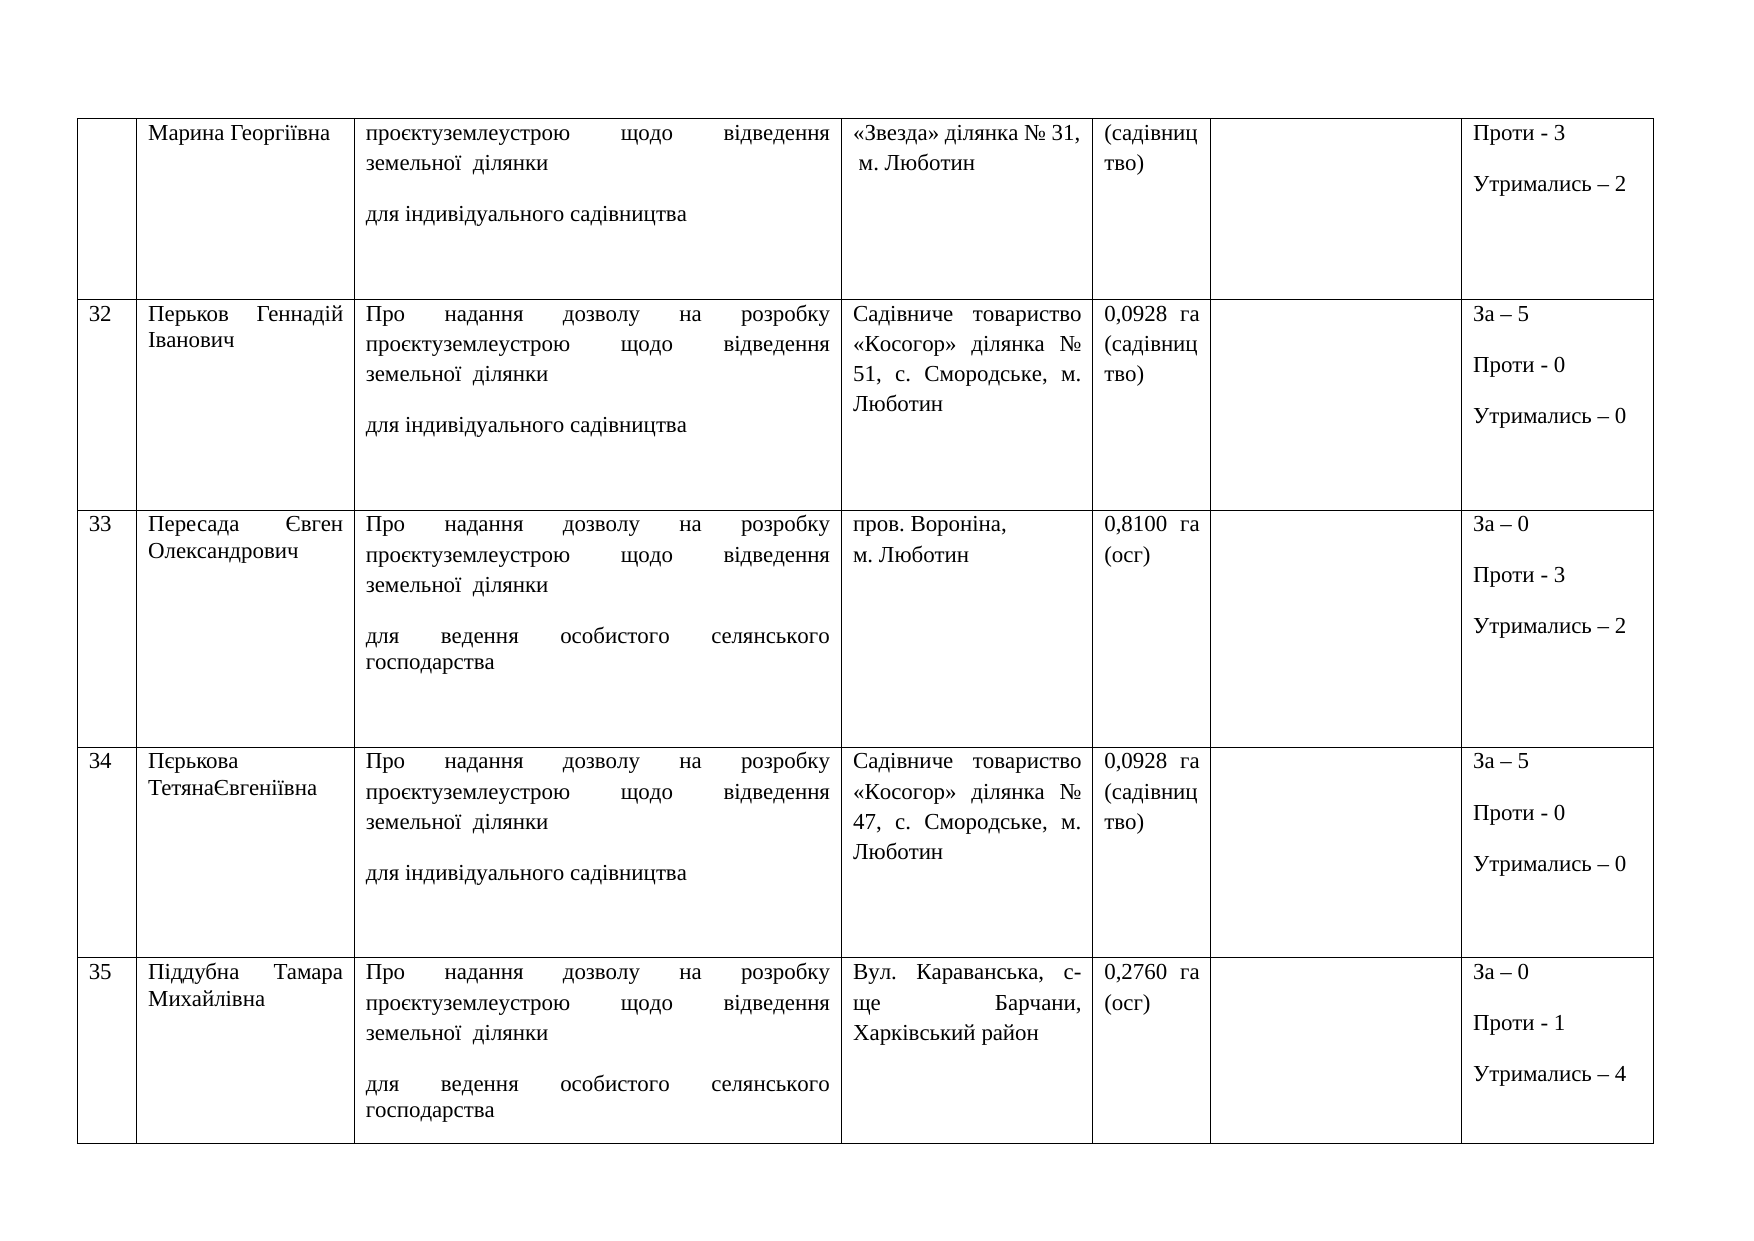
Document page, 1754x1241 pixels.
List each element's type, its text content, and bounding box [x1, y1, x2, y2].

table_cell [137, 119, 354, 299]
table_cell [1211, 300, 1461, 509]
table_cell 0,8100 га (осг) [1093, 511, 1210, 747]
table_cell 0,2760 га (осг) [1093, 958, 1210, 1143]
table_cell 0,0928 га (садівництво) [1093, 300, 1210, 509]
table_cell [1462, 958, 1653, 1143]
table_cell За – 5 Проти - 0 Утримались – 0 [1462, 748, 1653, 957]
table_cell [355, 119, 841, 299]
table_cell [842, 958, 1092, 1143]
table_cell За – 5 Проти - 0 Утримались – 0 [1462, 300, 1653, 509]
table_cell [1462, 119, 1653, 299]
table_cell 32 [78, 300, 136, 509]
table_cell За – 0 Проти - 3 Утримались – 2 [1462, 511, 1653, 747]
table_cell Садівниче товариство «Косогор» ділянка № 51, с. Смородське, м. Люботин [842, 300, 1092, 509]
table_cell Садівниче товариство «Косогор» ділянка № 47, с. Смородське, м. Люботин [842, 748, 1092, 957]
table_cell 31 [78, 119, 136, 299]
table_cell Перьков Геннадій Іванович [137, 300, 354, 509]
table_cell Про надання дозволу на розробку проєктуземлеустрою щодо відведення земельної ділянки для індивідуального садівництва [355, 300, 841, 509]
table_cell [355, 958, 841, 1143]
table_cell Про надання дозволу на розробку проєктуземлеустрою щодо відведення земельної ділянки для індивідуального садівництва [355, 748, 841, 957]
table_cell Пєрькова ТетянаЄвгеніївна [137, 748, 354, 957]
table_cell 35 [78, 958, 136, 1143]
table_cell пров. Вороніна, м. Люботин [842, 511, 1092, 747]
table_cell [1211, 511, 1461, 747]
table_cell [137, 958, 354, 1143]
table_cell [842, 119, 1092, 299]
table_cell [1211, 119, 1461, 299]
table_cell 0,0928 га (садівництво) [1093, 748, 1210, 957]
table_cell [1211, 958, 1461, 1143]
table_cell [1211, 748, 1461, 957]
table_cell 33 [78, 511, 136, 747]
table_cell Про надання дозволу на розробку проєктуземлеустрою щодо відведення земельної ділянки для ведення особистого селянського господарства [355, 511, 841, 747]
table_cell Пересада Євген Олександрович [137, 511, 354, 747]
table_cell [1093, 119, 1210, 299]
table_cell 34 [78, 748, 136, 957]
